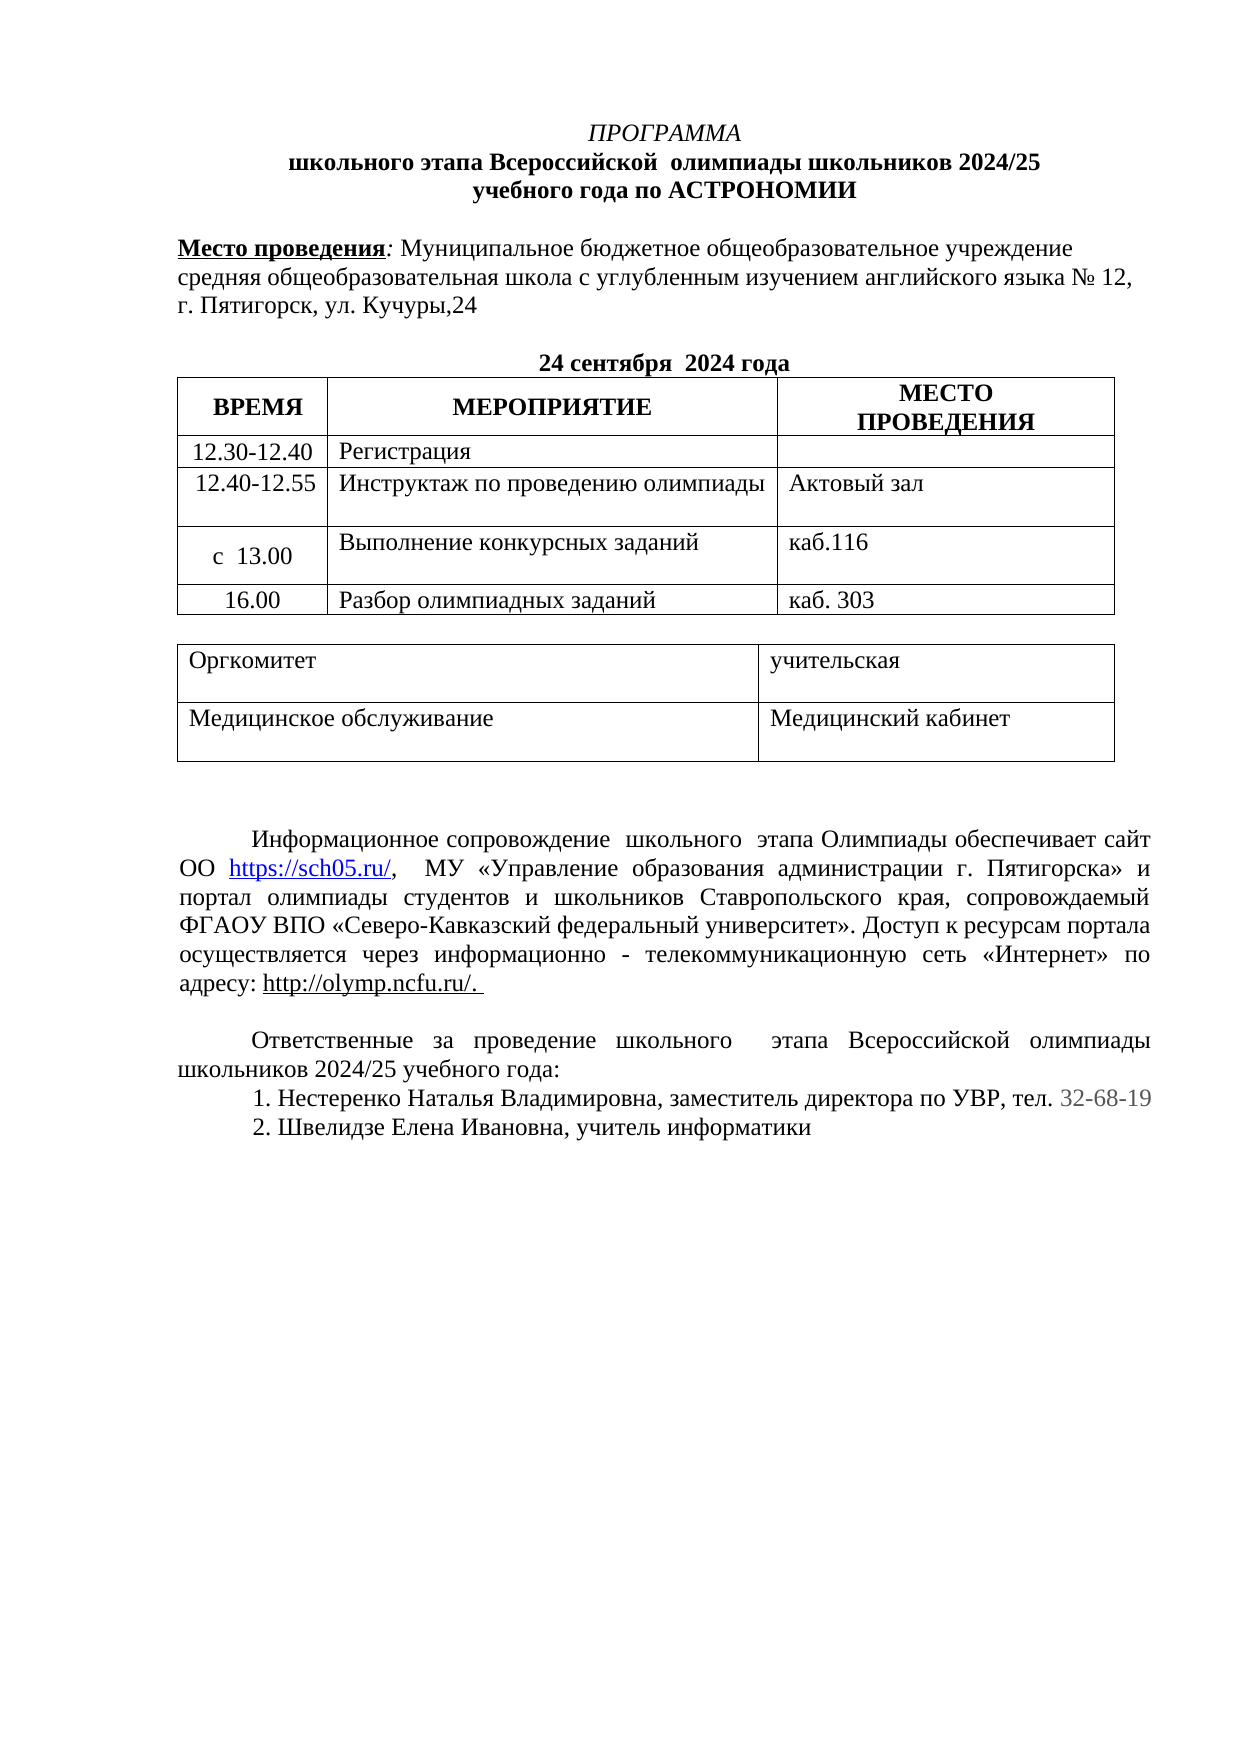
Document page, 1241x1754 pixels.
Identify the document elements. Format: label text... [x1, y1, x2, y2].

table_cell Выполнение конкурсных заданий [328, 527, 777, 584]
table_cell 12.30-12.40 [178, 436, 327, 467]
text школьного этапа Всероссийской олимпиады школьников 2024/25 [177, 147, 1152, 176]
table_header ВРЕМЯ [178, 378, 327, 435]
table_cell с 13.00 [178, 527, 327, 584]
text Информационное сопровождение школьного этапа Олимпиады обеспечивает сайт ОО https://sch05.ru/, МУ «Управление образования администрации г. Пятигорска» и портал олимпиады студентов и школьников Ставропольского края, сопровождаемый ФГАОУ ВПО «Северо-Кавказский федеральный университет». Доступ к ресурсам портала осуществляется через информационно - телекоммуникационную сеть «Интернет» по адресу: http://olymp.ncfu.ru/. [179, 824, 1150, 997]
table_cell Актовый зал [778, 468, 1114, 526]
text Ответственные за проведение школьного этапа Всероссийской олимпиады школьников 2024/25 учебного года: [177, 1025, 1152, 1083]
table_header учительская [759, 645, 1114, 702]
table_cell каб.116 [778, 527, 1114, 584]
text учебного года по АСТРОНОМИИ [177, 176, 1152, 204]
table_cell каб. 303 [778, 585, 1114, 614]
text ПРОГРАММА [177, 118, 1152, 147]
table_cell Инструктаж по проведению олимпиады [328, 468, 777, 526]
table_cell Медицинский кабинет [759, 703, 1114, 761]
table_cell Медицинское обслуживание [178, 703, 758, 761]
table_header МЕСТО ПРОВЕДЕНИЯ [778, 378, 1114, 435]
text Место проведения: Муниципальное бюджетное общеобразовательное учреждение средняя общеобразовательная школа с углубленным изучением английского языка № 12, г. Пятигорск, ул. Кучуры,24 [177, 233, 1152, 319]
table_cell [778, 436, 1114, 467]
table_cell Регистрация [328, 436, 777, 467]
table_cell 12.40-12.55 [178, 468, 327, 526]
table_cell 16.00 [178, 585, 327, 614]
text 24 сентября 2024 года [177, 348, 1152, 377]
table_cell Разбор олимпиадных заданий [328, 585, 777, 614]
table_header МЕРОПРИЯТИЕ [328, 378, 777, 435]
text 2. Швелидзе Елена Ивановна, учитель информатики [177, 1112, 1152, 1140]
table_header Оргкомитет [178, 645, 758, 702]
text 1. Нестеренко Наталья Владимировна, заместитель директора по УВР, тел. 32-68-19 [177, 1083, 1060, 1112]
